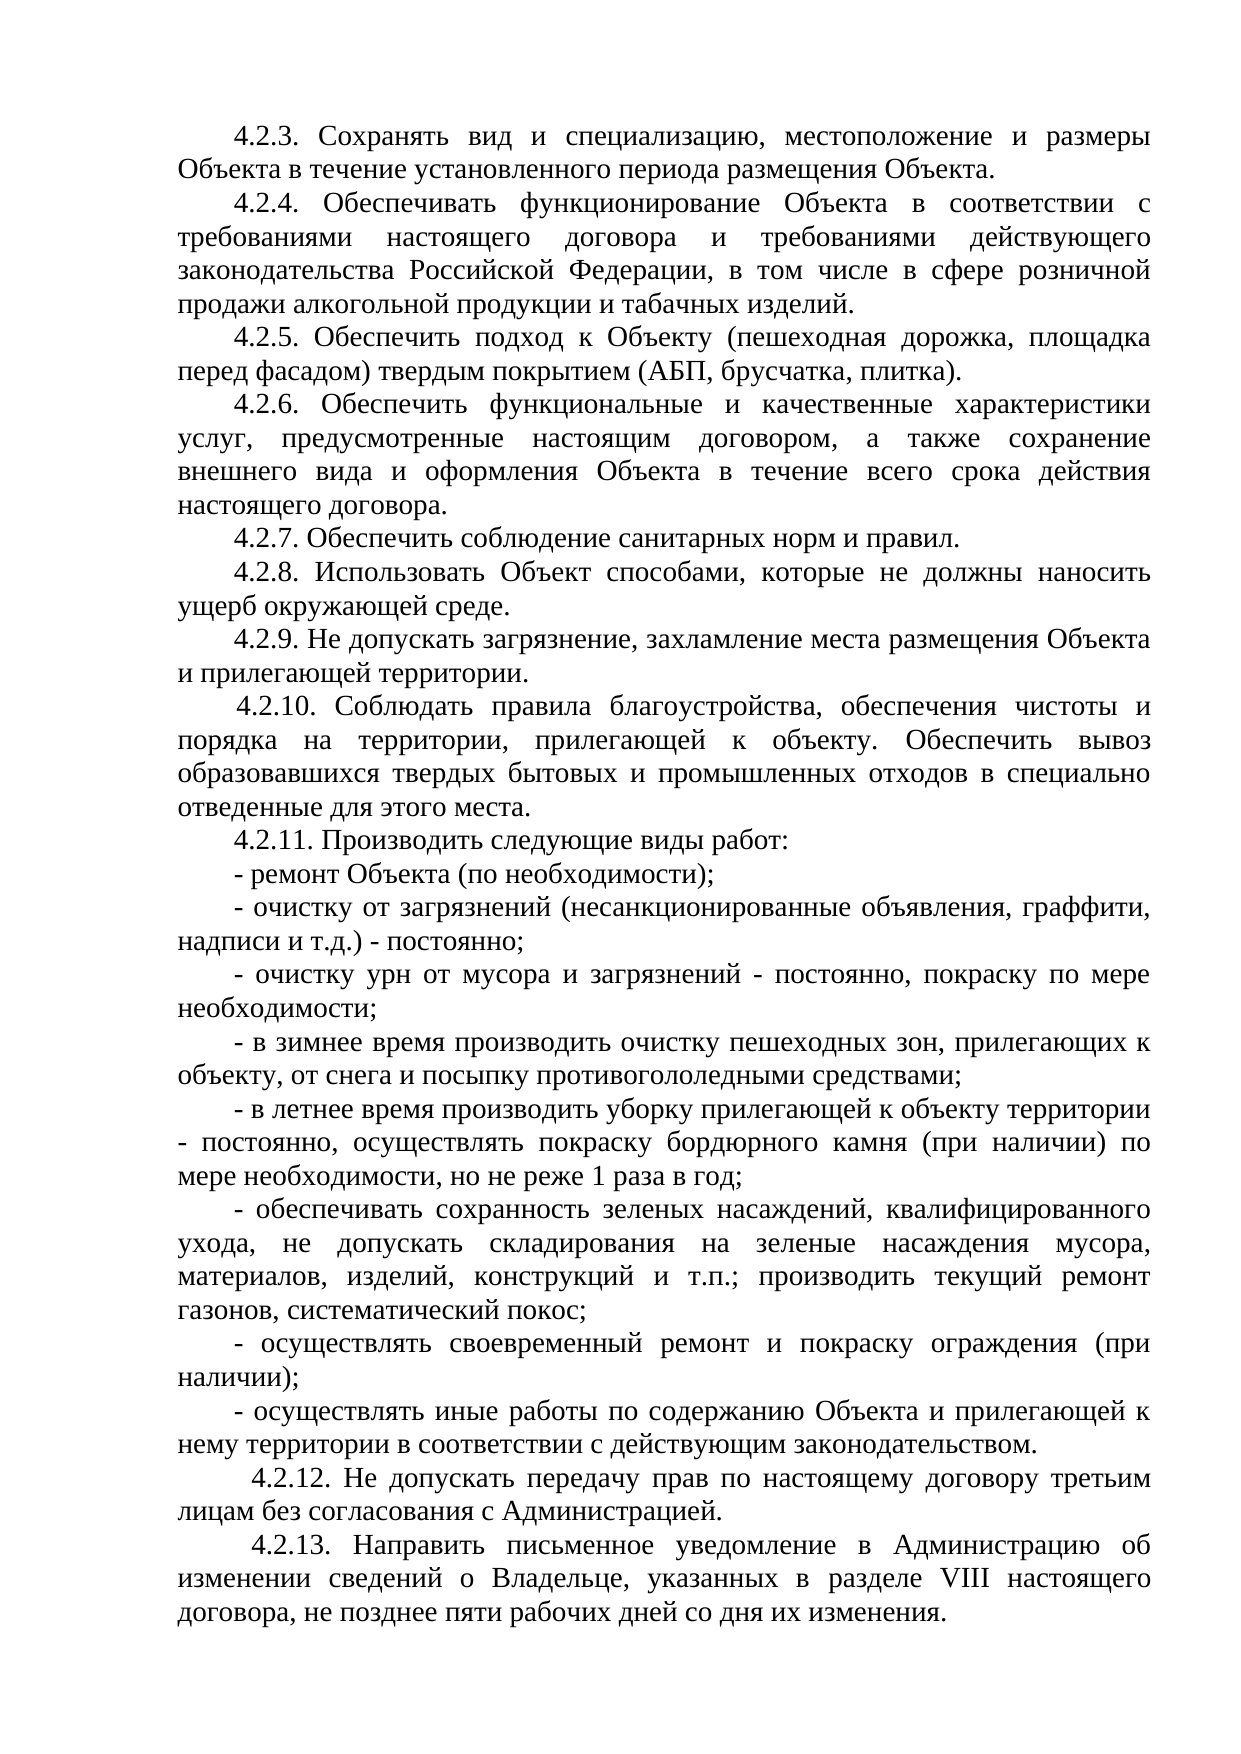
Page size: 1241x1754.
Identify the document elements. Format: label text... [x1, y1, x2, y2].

text 4.2.4. Обеспечивать функционирование Объекта в соответствии с требованиями настоящего договора и требованиями действующего законодательства Российской Федерации, в том числе в сфере розничной продажи алкогольной продукции и табачных изделий. [177, 185, 1152, 319]
text - в зимнее время производить очистку пешеходных зон, прилегающих к объекту, от снега и посыпку противогололедными средствами; [177, 1024, 1152, 1091]
text - обеспечивать сохранность зеленых насаждений, квалифицированного ухода, не допускать складирования на зеленые насаждения мусора, материалов, изделий, конструкций и т.п.; производить текущий ремонт газонов, систематический покос; [177, 1191, 1152, 1326]
text - очистку урн от мусора и загрязнений - постоянно, покраску по мере необходимости; [177, 957, 1152, 1024]
text 4.2.13. Направить письменное уведомление в Администрацию об изменении сведений о Владельце, указанных в разделе VIII настоящего договора, не позднее пяти рабочих дней со дня их изменения. [177, 1527, 1152, 1627]
text 4.2.9. Не допускать загрязнение, захламление места размещения Объекта и прилегающей территории. [177, 621, 1152, 688]
text 4.2.7. Обеспечить соблюдение санитарных норм и правил. [177, 521, 1152, 554]
text 4.2.3. Сохранять вид и специализацию, местоположение и размеры Объекта в течение установленного периода размещения Объекта. [177, 118, 1152, 185]
text - осуществлять иные работы по содержанию Объекта и прилегающей к нему территории в соответствии с действующим законодательством. [177, 1393, 1152, 1460]
text 4.2.8. Использовать Объект способами, которые не должны наносить ущерб окружающей среде. [177, 554, 1152, 621]
text 4.2.11. Производить следующие виды работ: [177, 822, 1152, 856]
text - осуществлять своевременный ремонт и покраску ограждения (при наличии); [177, 1326, 1152, 1393]
text 4.2.12. Не допускать передачу прав по настоящему договору третьим лицам без согласования с Администрацией. [177, 1460, 1152, 1527]
text 4.2.6. Обеспечить функциональные и качественные характеристики услуг, предусмотренные настоящим договором, а также сохранение внешнего вида и оформления Объекта в течение всего срока действия настоящего договора. [177, 386, 1152, 521]
text - в летнее время производить уборку прилегающей к объекту территории - постоянно, осуществлять покраску бордюрного камня (при наличии) по мере необходимости, но не реже 1 раза в год; [177, 1091, 1152, 1191]
text - очистку от загрязнений (несанкционированные объявления, граффити, надписи и т.д.) - постоянно; [177, 889, 1152, 957]
text 4.2.10. Соблюдать правила благоустройства, обеспечения чистоты и порядка на территории, прилегающей к объекту. Обеспечить вывоз образовавшихся твердых бытовых и промышленных отходов в специально отведенные для этого места. [177, 688, 1152, 822]
text 4.2.5. Обеспечить подход к Объекту (пешеходная дорожка, площадка перед фасадом) твердым покрытием (АБП, брусчатка, плитка). [177, 319, 1152, 386]
text - ремонт Объекта (по необходимости); [177, 856, 1152, 889]
